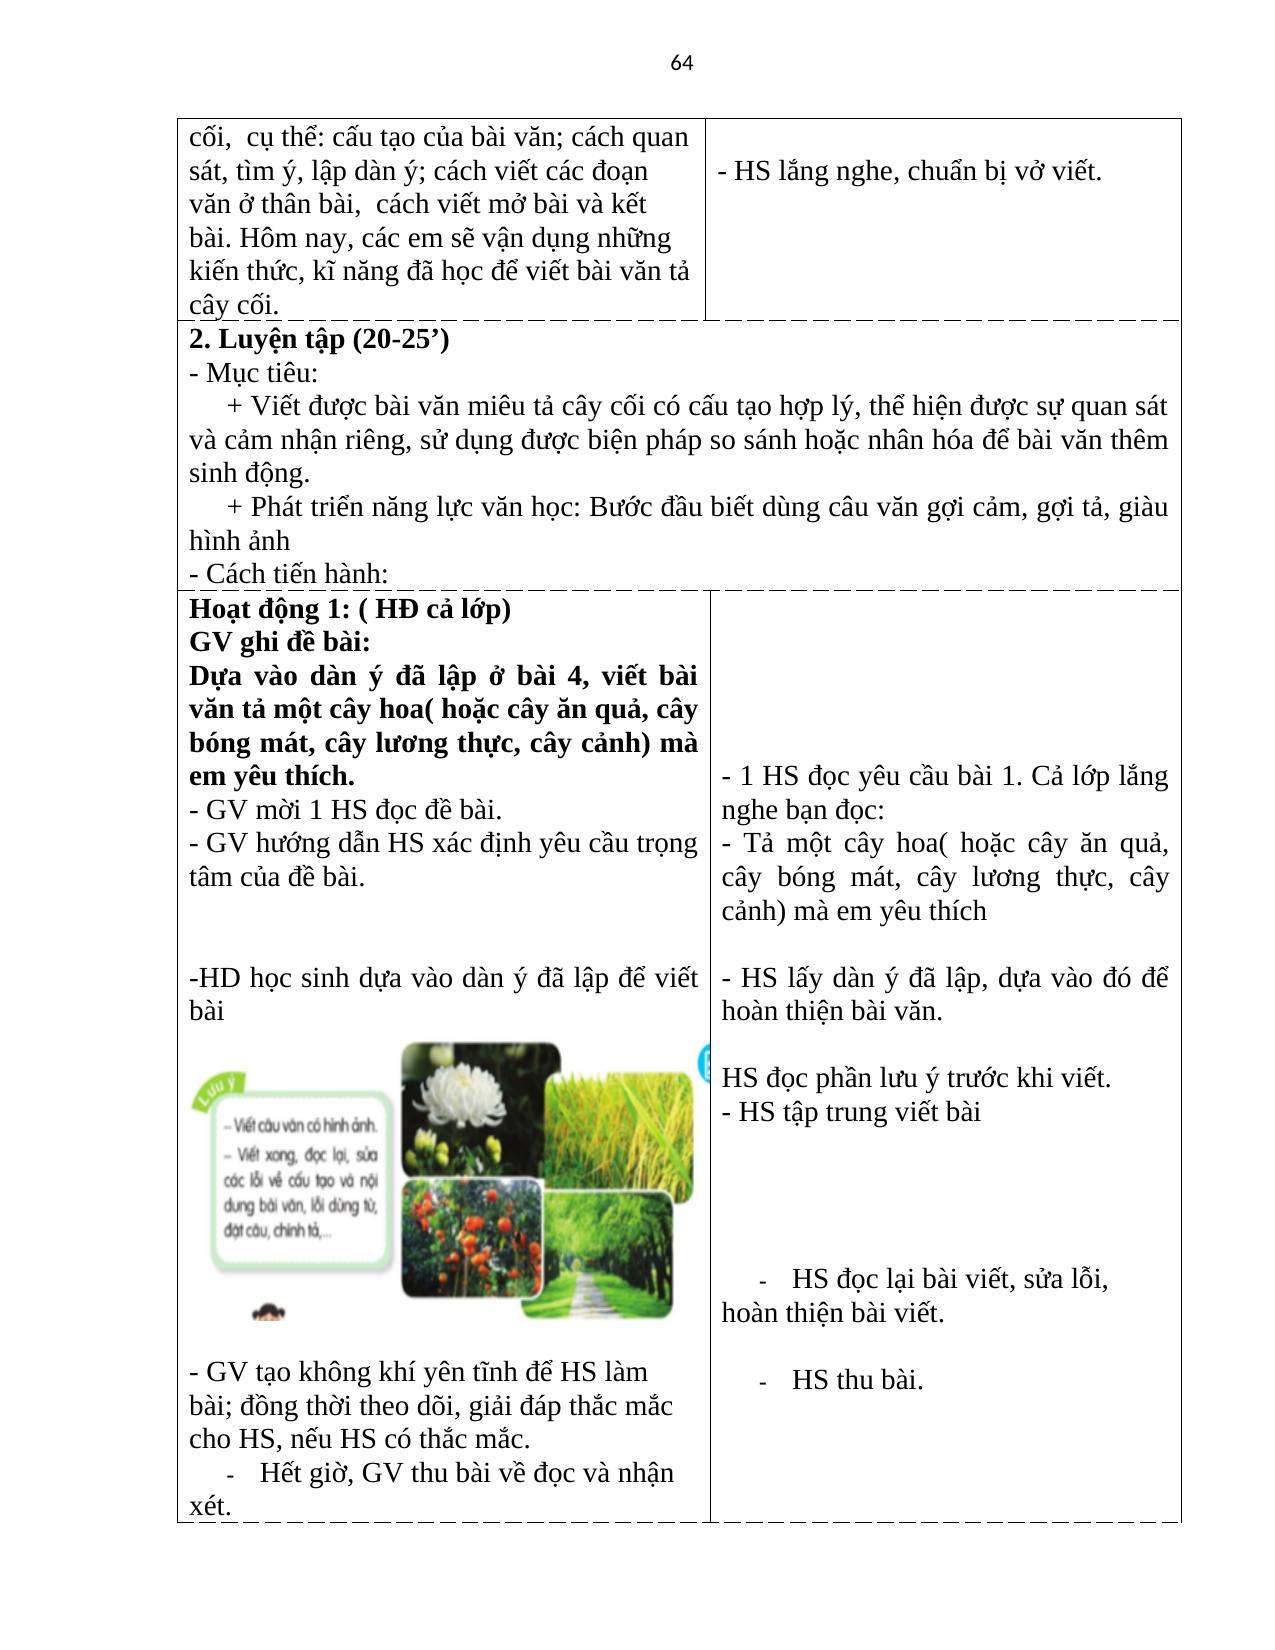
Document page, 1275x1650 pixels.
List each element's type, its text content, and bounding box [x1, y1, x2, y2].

table_cell - 1 HS đọc yêu cầu bài 1. Cả lớp lắng nghe bạn đọc: - Tả một cây hoa( hoặc cây ăn quả, cây bóng mát, cây lương thực, cây cảnh) mà em yêu thích - HS lấy dàn ý đã lập, dựa vào đó để hoàn thiện bài văn. HS đọc phần lưu ý trước khi viết. - HS tập trung viết bài HS đọc lại bài viết, sửa lỗi, hoàn thiện bài viết. HS thu bài. [711, 590, 1181, 1522]
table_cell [706, 119, 1181, 320]
picture [188, 1026, 710, 1321]
table_cell 2. Luyện tập (20-25’) - Mục tiêu: + Viết được bài văn miêu tả cây cối có cấu tạo hợp lý, thể hiện được sự quan sát và cảm nhận riêng, sử dụng được biện pháp so sánh hoặc nhân hóa để bài văn thêm sinh động. + Phát triển năng lực văn học: Bước đầu biết dùng câu văn gợi cảm, gợi tả, giàu hình ảnh - Cách tiến hành: [178, 320, 1181, 590]
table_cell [178, 119, 705, 320]
table_cell Hoạt động 1: ( HĐ cả lớp) GV ghi đề bài: Dựa vào dàn ý đã lập ở bài 4, viết bài văn tả một cây hoa( hoặc cây ăn quả, cây bóng mát, cây lương thực, cây cảnh) mà em yêu thích. - GV mời 1 HS đọc đề bài. - GV hướng dẫn HS xác định yêu cầu trọng tâm của đề bài. -HD học sinh dựa vào dàn ý đã lập để viết bài - GV tạo không khí yên tĩnh để HS làm bài; đồng thời theo dõi, giải đáp thắc mắc cho HS, nếu HS có thắc mắc. Hết giờ, GV thu bài về đọc và nhận xét. [178, 590, 710, 1522]
